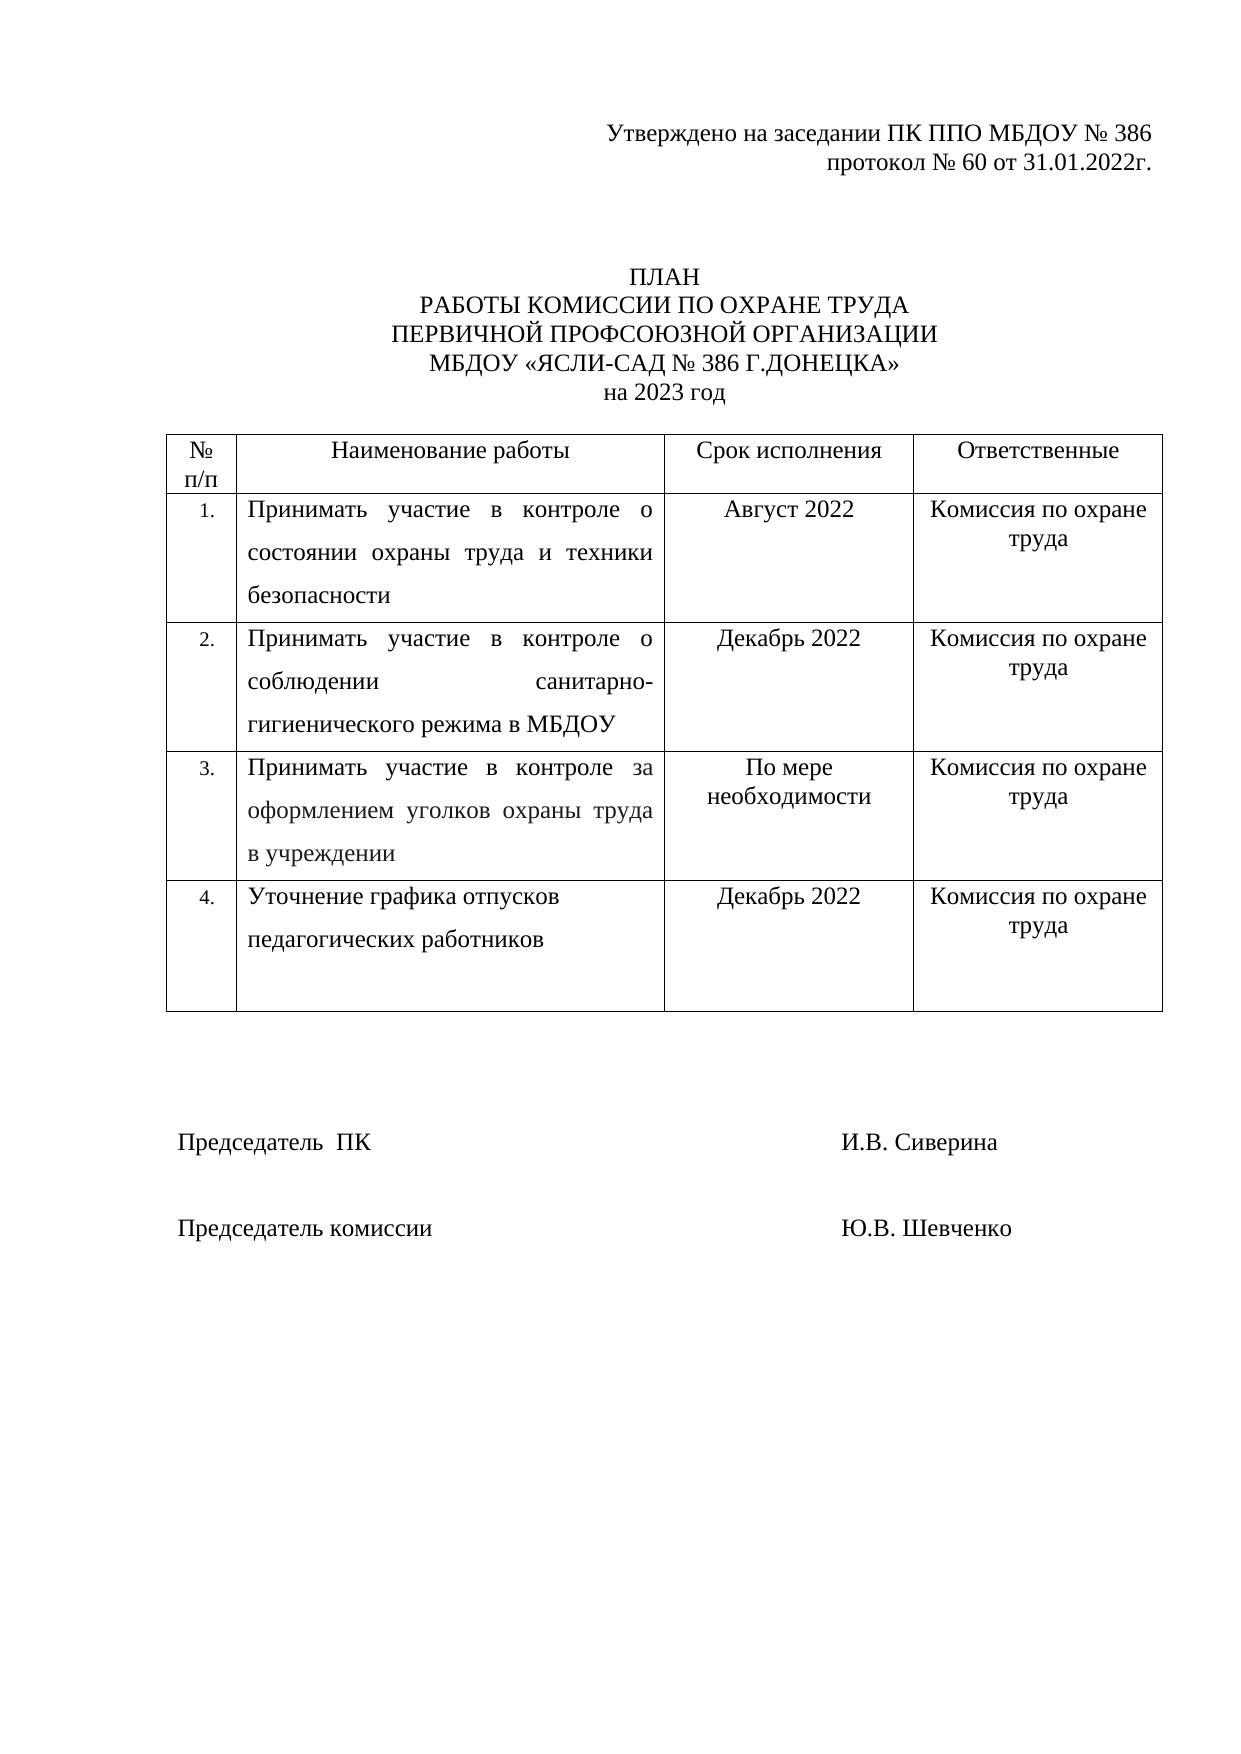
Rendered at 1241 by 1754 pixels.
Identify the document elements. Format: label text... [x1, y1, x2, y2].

table_header Наименование работы [237, 435, 664, 493]
text Утверждено на заседании ПК ППО МБДОУ № 386 [177, 118, 1152, 147]
table_cell Август 2022 [665, 494, 913, 622]
table_cell [167, 752, 236, 880]
text ПЛАН РАБОТЫ КОМИССИИ ПО ОХРАНЕ ТРУДА [177, 262, 1152, 319]
table_cell Комиссия по охране труда [914, 623, 1162, 751]
table_cell Комиссия по охране труда [914, 494, 1162, 622]
table_cell [167, 623, 236, 751]
text на 2023 год [177, 377, 1152, 406]
table_cell Принимать участие в контроле о соблюдении санитарно-гигиенического режима в МБДОУ [237, 623, 664, 751]
table_cell [167, 494, 236, 622]
table_cell Уточнение графика отпусков педагогических работников [237, 881, 664, 1011]
text Председатель ПК И.В. Сиверина [177, 1127, 1152, 1156]
table_cell [167, 881, 236, 1011]
table_cell Комиссия по охране труда [914, 881, 1162, 1011]
table_cell Декабрь 2022 [665, 881, 913, 1011]
table_cell По мере необходимости [665, 752, 913, 880]
table_cell Комиссия по охране труда [914, 752, 1162, 880]
text Председатель комиссии Ю.В. Шевченко [177, 1213, 1152, 1242]
table_cell Принимать участие в контроле за оформлением уголков охраны труда в учреждении [237, 752, 664, 880]
table_header № п/п [167, 435, 236, 493]
table_header Ответственные [914, 435, 1162, 493]
text ПЕРВИЧНОЙ ПРОФСОЮЗНОЙ ОРГАНИЗАЦИИ [177, 319, 1152, 348]
text МБДОУ «ЯСЛИ-САД № 386 Г.ДОНЕЦКА» [177, 348, 1152, 377]
text протокол № 60 от 31.01.2022г. [177, 147, 1152, 176]
table_cell Принимать участие в контроле о состоянии охраны труда и техники безопасности [237, 494, 664, 622]
table_header Срок исполнения [665, 435, 913, 493]
table_cell Декабрь 2022 [665, 623, 913, 751]
